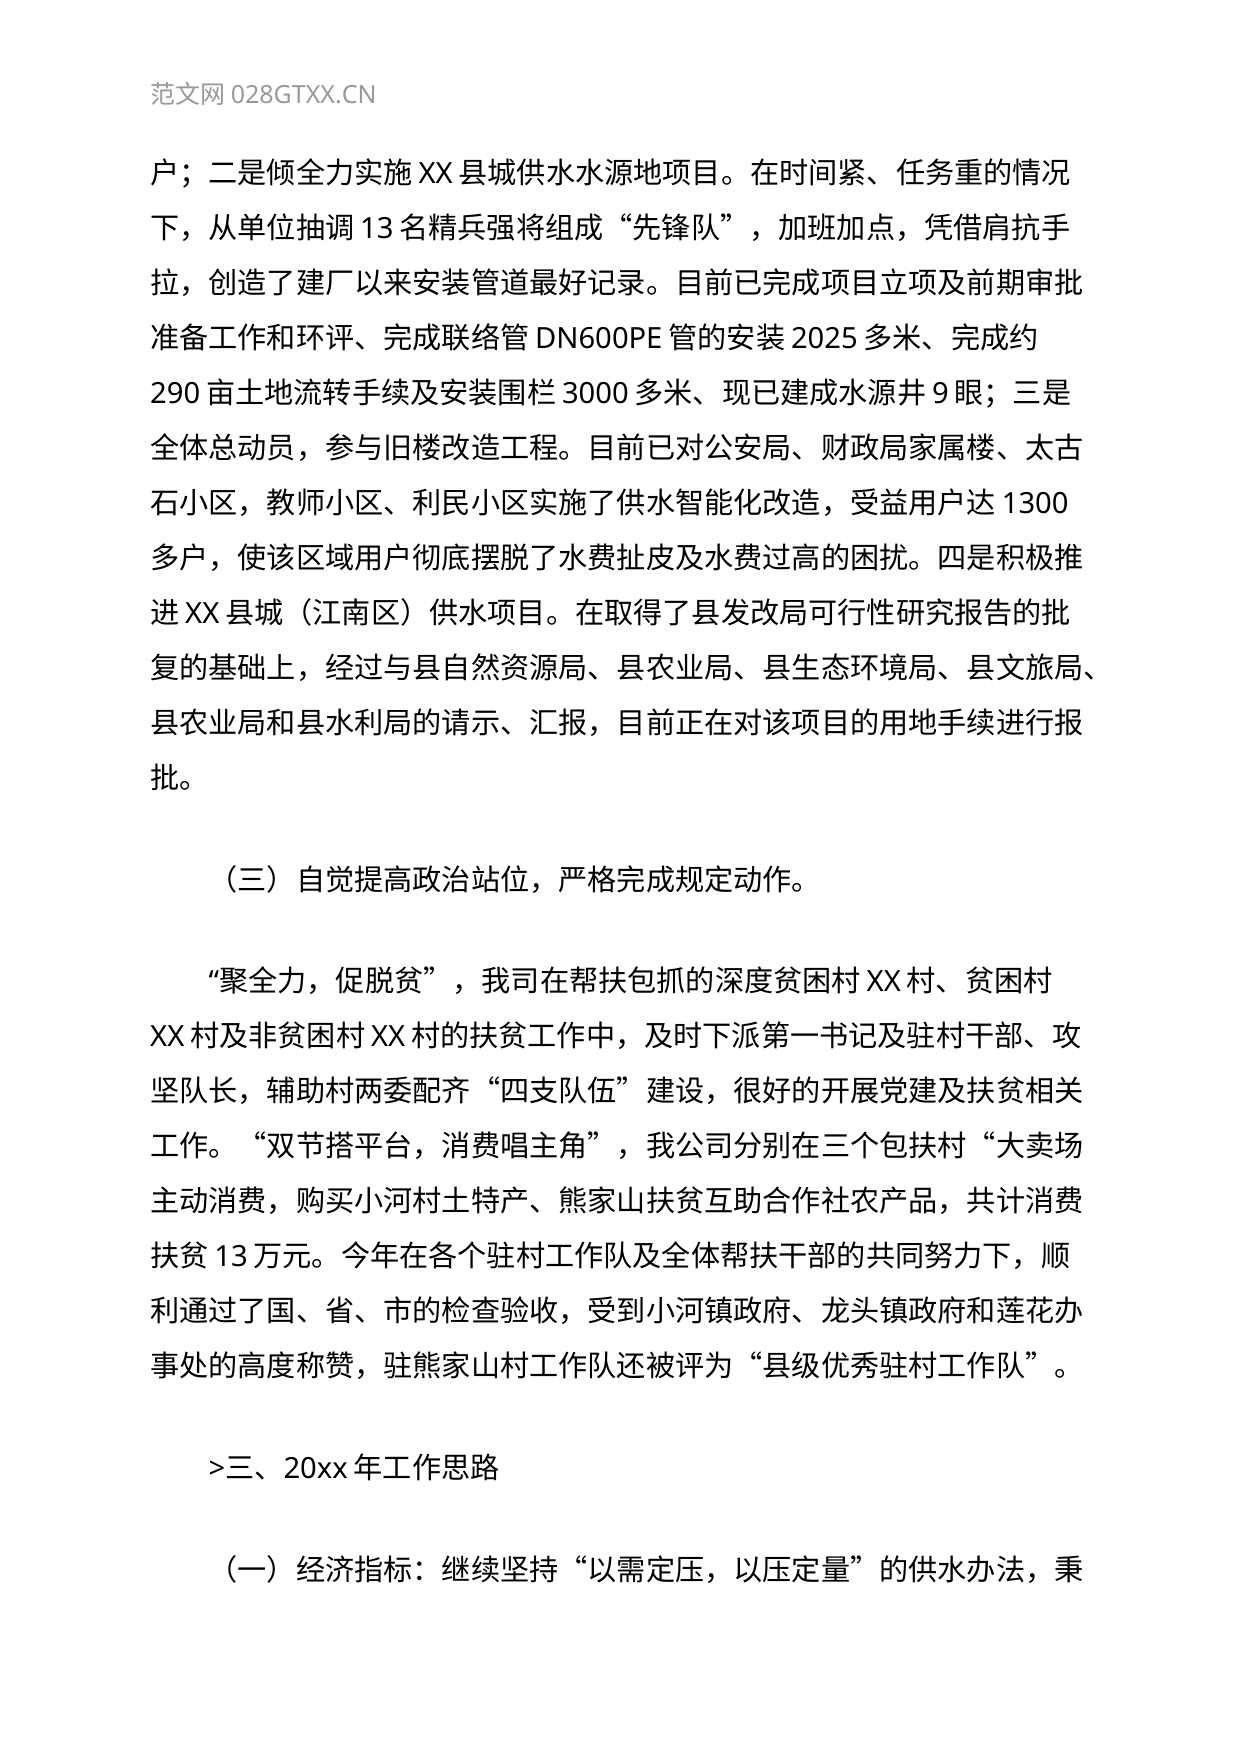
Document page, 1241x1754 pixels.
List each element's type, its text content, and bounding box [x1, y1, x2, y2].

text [150, 1546, 1090, 1589]
text “聚全力，促脱贫”，我司在帮扶包抓的深度贫困村XX村、贫困村XX村及非贫困村XX村的扶贫工作中，及时下派第一书记及驻村干部、攻坚队长，辅助村两委配齐“四支队伍”建设，很好的开展党建及扶贫相关工作。“双节搭平台，消费唱主角”，我公司分别在三个包扶村“大卖场主动消费，购买小河村土特产、熊家山扶贫互助合作社农产品，共计消费扶贫13万元。今年在各个驻村工作队及全体帮扶干部的共同努力下，顺利通过了国、省、市的检查验收，受到小河镇政府、龙头镇政府和莲花办事处的高度称赞，驻熊家山村工作队还被评为“县级优秀驻村工作队”。 [150, 958, 1090, 1385]
text >三、20xx年工作思路 [150, 1444, 1090, 1487]
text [150, 150, 1090, 797]
text （三）自觉提高政治站位，严格完成规定动作。 [150, 856, 1090, 898]
